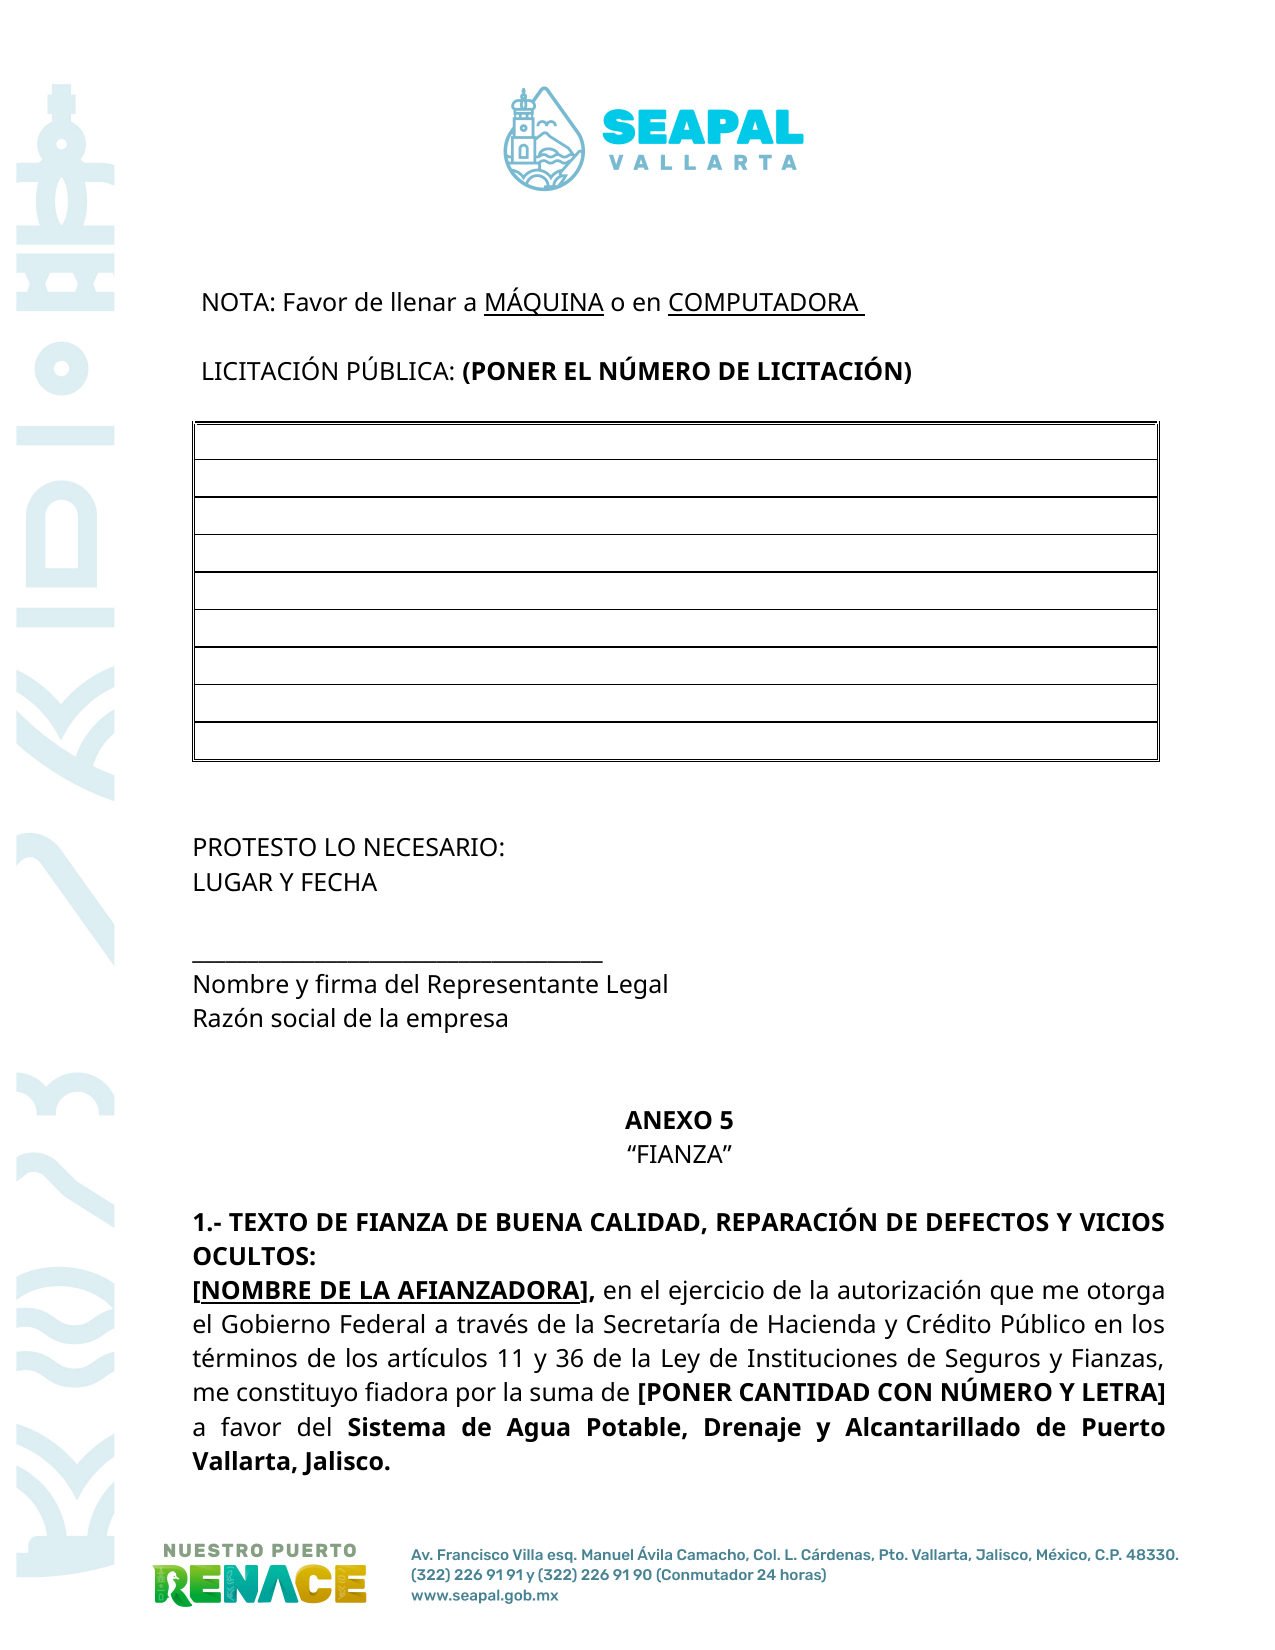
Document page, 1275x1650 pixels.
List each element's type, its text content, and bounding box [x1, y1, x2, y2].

table_header NOTA: Favor de llenar a MÁQUINA o en computadora [194, 251, 1158, 319]
text PROTESTO LO NECESARIO: [192, 830, 1167, 864]
table_cell [195, 535, 1157, 571]
text LUGAR Y FECHA [192, 864, 1167, 898]
text [NOMBRE DE LA AFIANZADORA], en el ejercicio de la autorización que me otorga el Gobierno Federal a través de la Secretaría de Hacienda y Crédito Público en los términos de los artículos 11 y 36 de la Ley de Instituciones de Seguros y Fianzas, me constituyo fiadora por la suma de [PONER CANTIDAD CON NÚMERO Y LETRA] a favor del Sistema de Agua Potable, Drenaje y Alcantarillado de Puerto Vallarta, Jalisco. [192, 1273, 1167, 1477]
table_cell [195, 648, 1157, 684]
text ANEXO 5 [192, 1103, 1167, 1137]
text Razón social de la empresa [192, 1000, 1167, 1034]
text 1.- TEXTO DE FIANZA DE BUENA CALIDAD, REPARACIÓN DE DEFECTOS Y VICIOS OCULTOS: [192, 1205, 1167, 1273]
table_cell LICITACIÓN PÚBLICA: (PONER EL NÚMERO DE LICITACIÓN) [194, 319, 1158, 421]
table_cell [195, 685, 1157, 721]
table_cell [195, 573, 1157, 609]
table_cell [195, 610, 1157, 646]
text Nombre y firma del Representante Legal [192, 966, 1167, 1000]
text _____________________________________ [192, 932, 1167, 966]
table_cell [195, 723, 1157, 759]
picture [16, 0, 1275, 1649]
table_cell [194, 421, 1158, 459]
table_cell [195, 460, 1157, 496]
table_cell [195, 498, 1157, 534]
text “FIANZA” [192, 1137, 1167, 1171]
